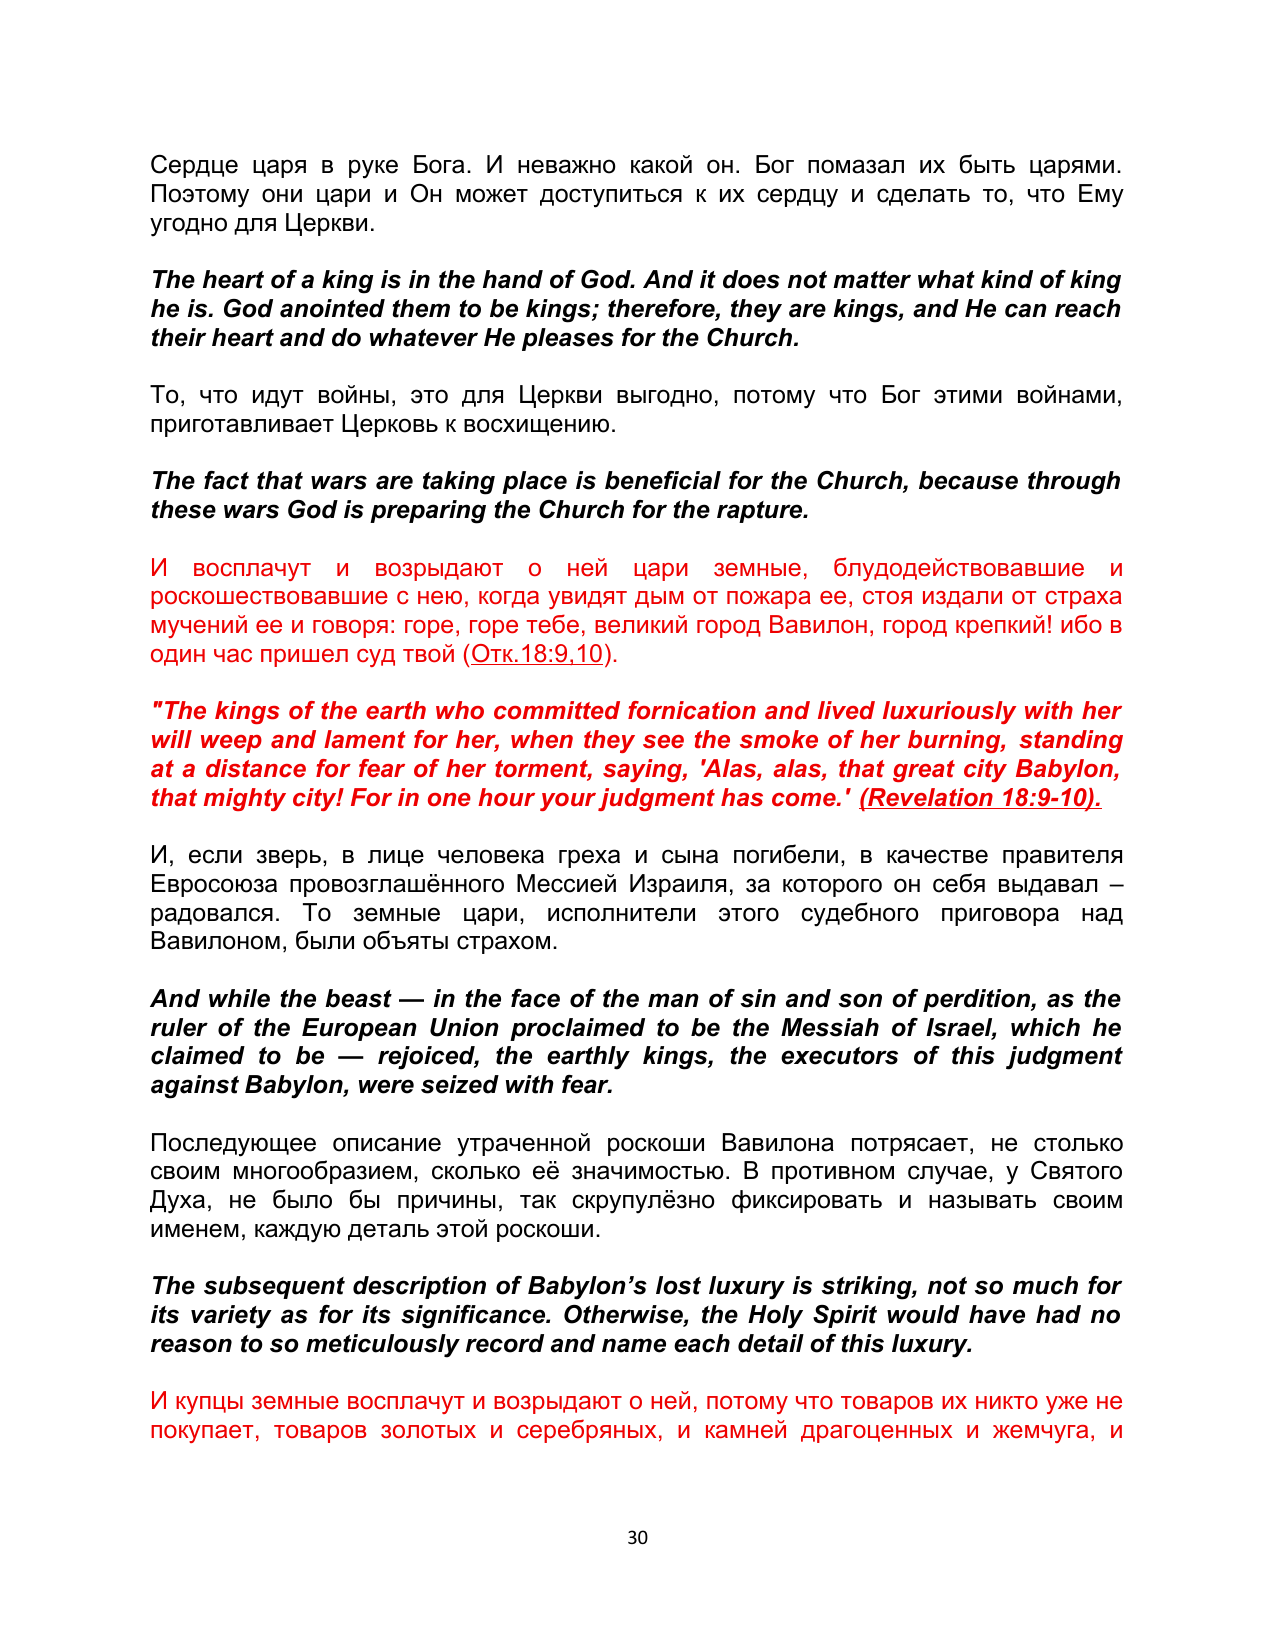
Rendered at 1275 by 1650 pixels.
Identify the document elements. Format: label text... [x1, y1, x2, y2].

text То, что идут войны, это для Церкви выгодно, потому что Бог этими войнами, приготавливает Церковь к восхищению. [150, 380, 1125, 437]
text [150, 1386, 1125, 1444]
text И восплачут и возрыдают о ней цари земные, блудодействовавшие и роскошествовавшие с нею, когда увидят дым от пожара ее, стоя издали от страха мучений ее и говоря: горе, горе тебе, великий город Вавилон, город крепкий! ибо в один час пришел суд твой (Отк.18:9,10). [150, 552, 1125, 667]
text The heart of a king is in the hand of God. And it does not matter what kind of king he is. God anointed them to be kings; therefore, they are kings, and He can reach their heart and do whatever He pleases for the Church. [150, 265, 1125, 351]
text И, если зверь, в лице человека греха и сына погибели, в качестве правителя Евросоюза провозглашённого Мессией Израиля, за которого он себя выдавал – радовался. То земные цари, исполнители этого судебного приговора над Вавилоном, были объяты страхом. [150, 840, 1125, 955]
text The fact that wars are taking place is beneficial for the Church, because through these wars God is preparing the Church for the rapture. [150, 466, 1125, 524]
text Сердце царя в руке Бога. И неважно какой он. Бог помазал их быть царями. Поэтому они цари и Он может доступиться к их сердцу и сделать то, что Ему угодно для Церкви. [150, 150, 1125, 236]
text "The kings of the earth who committed fornication and lived luxuriously with her will weep and lament for her, when they see the smoke of her burning, standing at a distance for fear of her torment, saying, 'Alas, alas, that great city Babylon, that mighty city! For in one hour your judgment has come.' (Revelation 18:9-10). [150, 696, 1125, 811]
text And while the beast — in the face of the man of sin and son of perdition, as the ruler of the European Union proclaimed to be the Messiah of Israel, which he claimed to be — rejoiced, the earthly kings, the executors of this judgment against Babylon, were seized with fear. [150, 984, 1125, 1099]
text The subsequent description of Babylon’s lost luxury is striking, not so much for its variety as for its significance. Otherwise, the Holy Spirit would have had no reason to so meticulously record and name each detail of this luxury. [150, 1271, 1125, 1357]
text Последующее описание утраченной роскоши Вавилона потрясает, не столько своим многообразием, сколько её значимостью. В противном случае, у Святого Духа, не было бы причины, так скрупулёзно фиксировать и называть своим именем, каждую деталь этой роскоши. [150, 1127, 1125, 1242]
